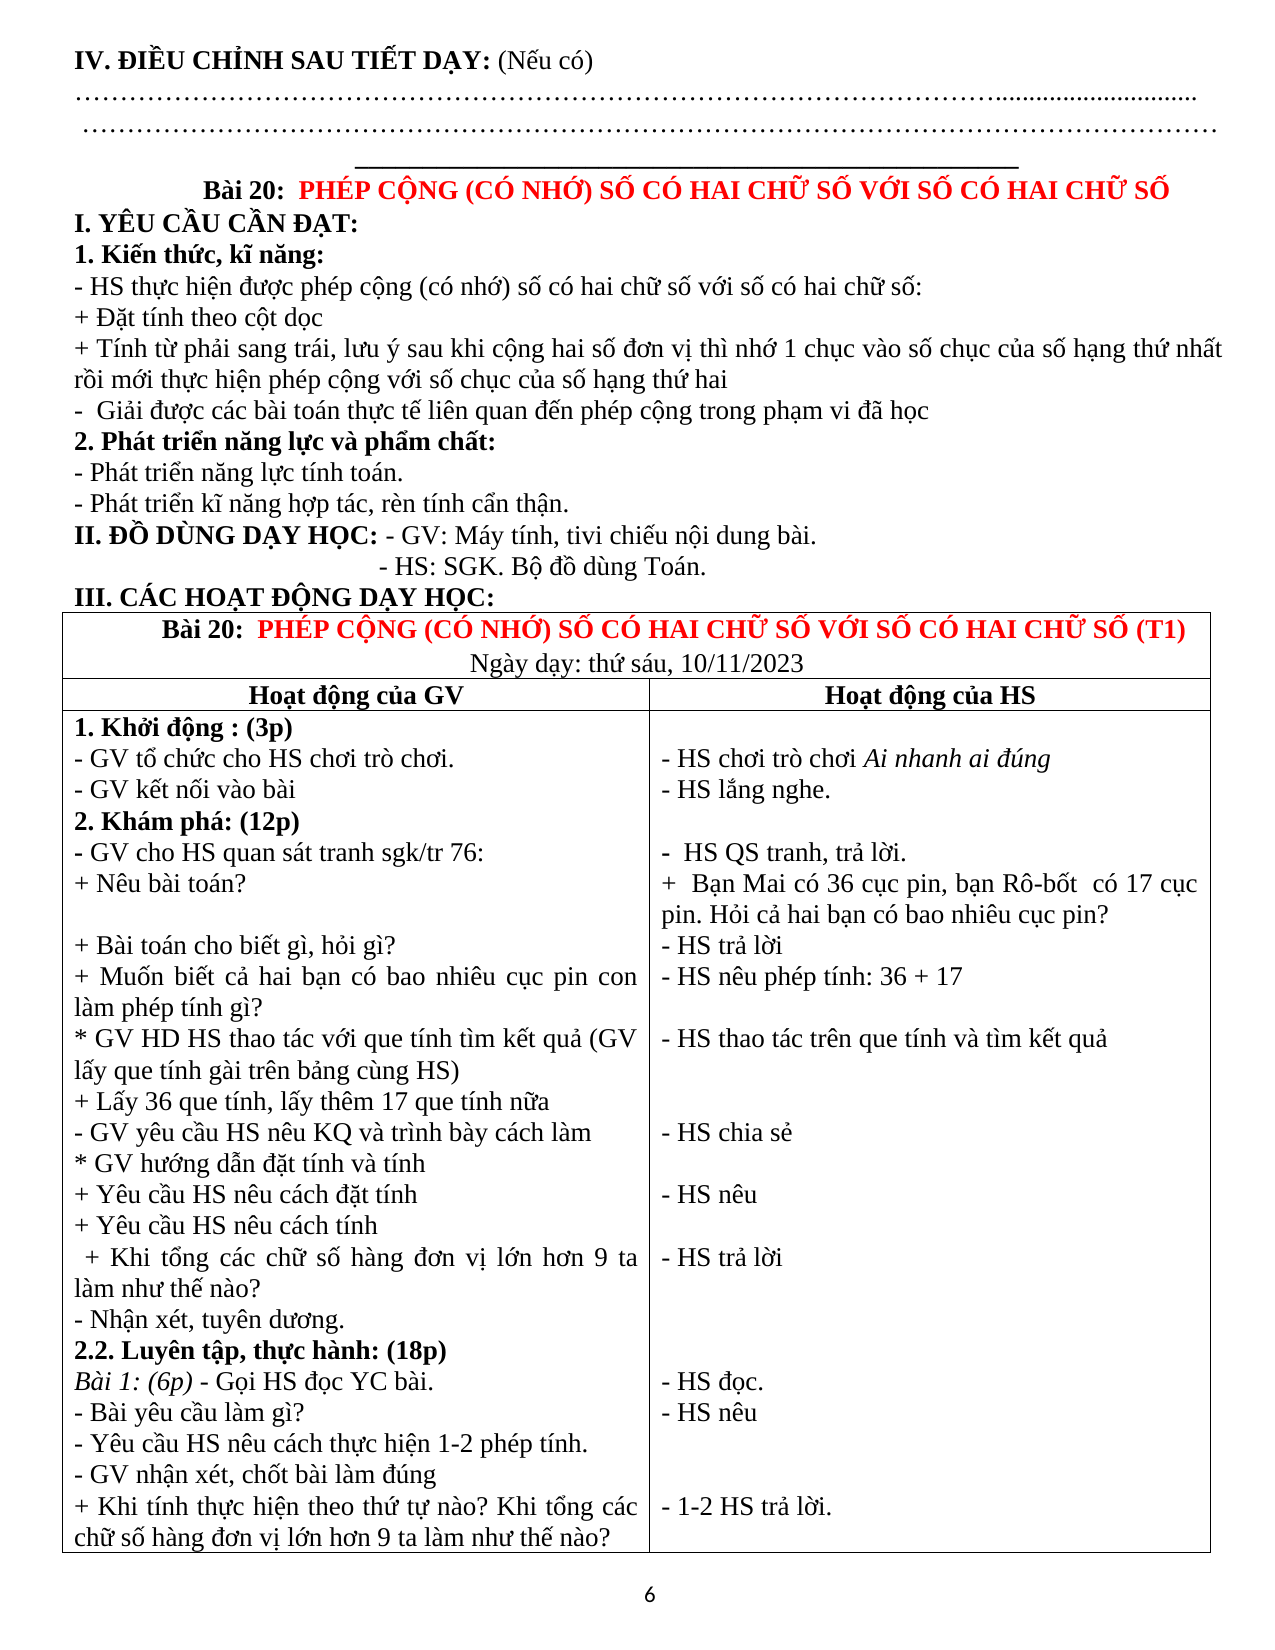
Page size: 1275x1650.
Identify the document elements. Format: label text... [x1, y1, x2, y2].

text - Giải được các bài toán thực tế liên quan đến phép cộng trong phạm vi đã học [74, 394, 1226, 425]
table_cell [650, 711, 1210, 1552]
text III. CÁC HOẠT ĐỘNG DẠY HỌC: [74, 581, 1226, 612]
text - HS thực hiện được phép cộng (có nhớ) số có hai chữ số với số có hai chữ số: [74, 269, 1226, 301]
text II. ĐỒ DÙNG DẠY HỌC: - GV: Máy tính, tivi chiếu nội dung bài. [74, 519, 1226, 550]
text ………………………………………………………………………………………….............................. [74, 76, 1275, 107]
text IV. ĐIỀU CHỈNH SAU TIẾT DẠY: (Nếu có) [74, 44, 1226, 76]
text 1. Kiến thức, kĩ năng: [74, 238, 1226, 269]
text _________________________________________________ [74, 140, 1275, 171]
text I. YÊU CẦU CẦN ĐẠT: [74, 207, 1226, 238]
text + Tính từ phải sang trái, lưu ý sau khi cộng hai số đơn vị thì nhớ 1 chục vào số chục của số hạng thứ nhất rồi mới thực hiện phép cộng với số chục của số hạng thứ hai [74, 332, 1226, 394]
text - HS: SGK. Bộ đồ dùng Toán. [74, 550, 1226, 581]
table_cell Hoạt động của GV [63, 679, 649, 710]
text + Đặt tính theo cột dọc [74, 301, 1226, 332]
table_cell Hoạt động của HS [650, 679, 1210, 710]
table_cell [63, 711, 649, 1552]
text - Phát triển năng lực tính toán. [74, 456, 1226, 488]
table_header Bài 20: PHÉP CỘNG (CÓ NHỚ) SỐ CÓ HAI CHỮ SỐ VỚI SỐ CÓ HAI CHỮ SỐ (T1) Ngày dạy: thứ sáu, 10/11/2023 [63, 613, 1210, 678]
text - Phát triển kĩ năng hợp tác, rèn tính cẩn thận. [74, 488, 1226, 519]
text ……………………………………………………………………………………………………………… [74, 107, 1226, 138]
text Bài 20: PHÉP CỘNG (CÓ NHỚ) SỐ CÓ HAI CHỮ SỐ VỚI SỐ CÓ HAI CHỮ SỐ [74, 174, 1275, 205]
text 2. Phát triển năng lực và phẩm chất: [74, 425, 1226, 456]
